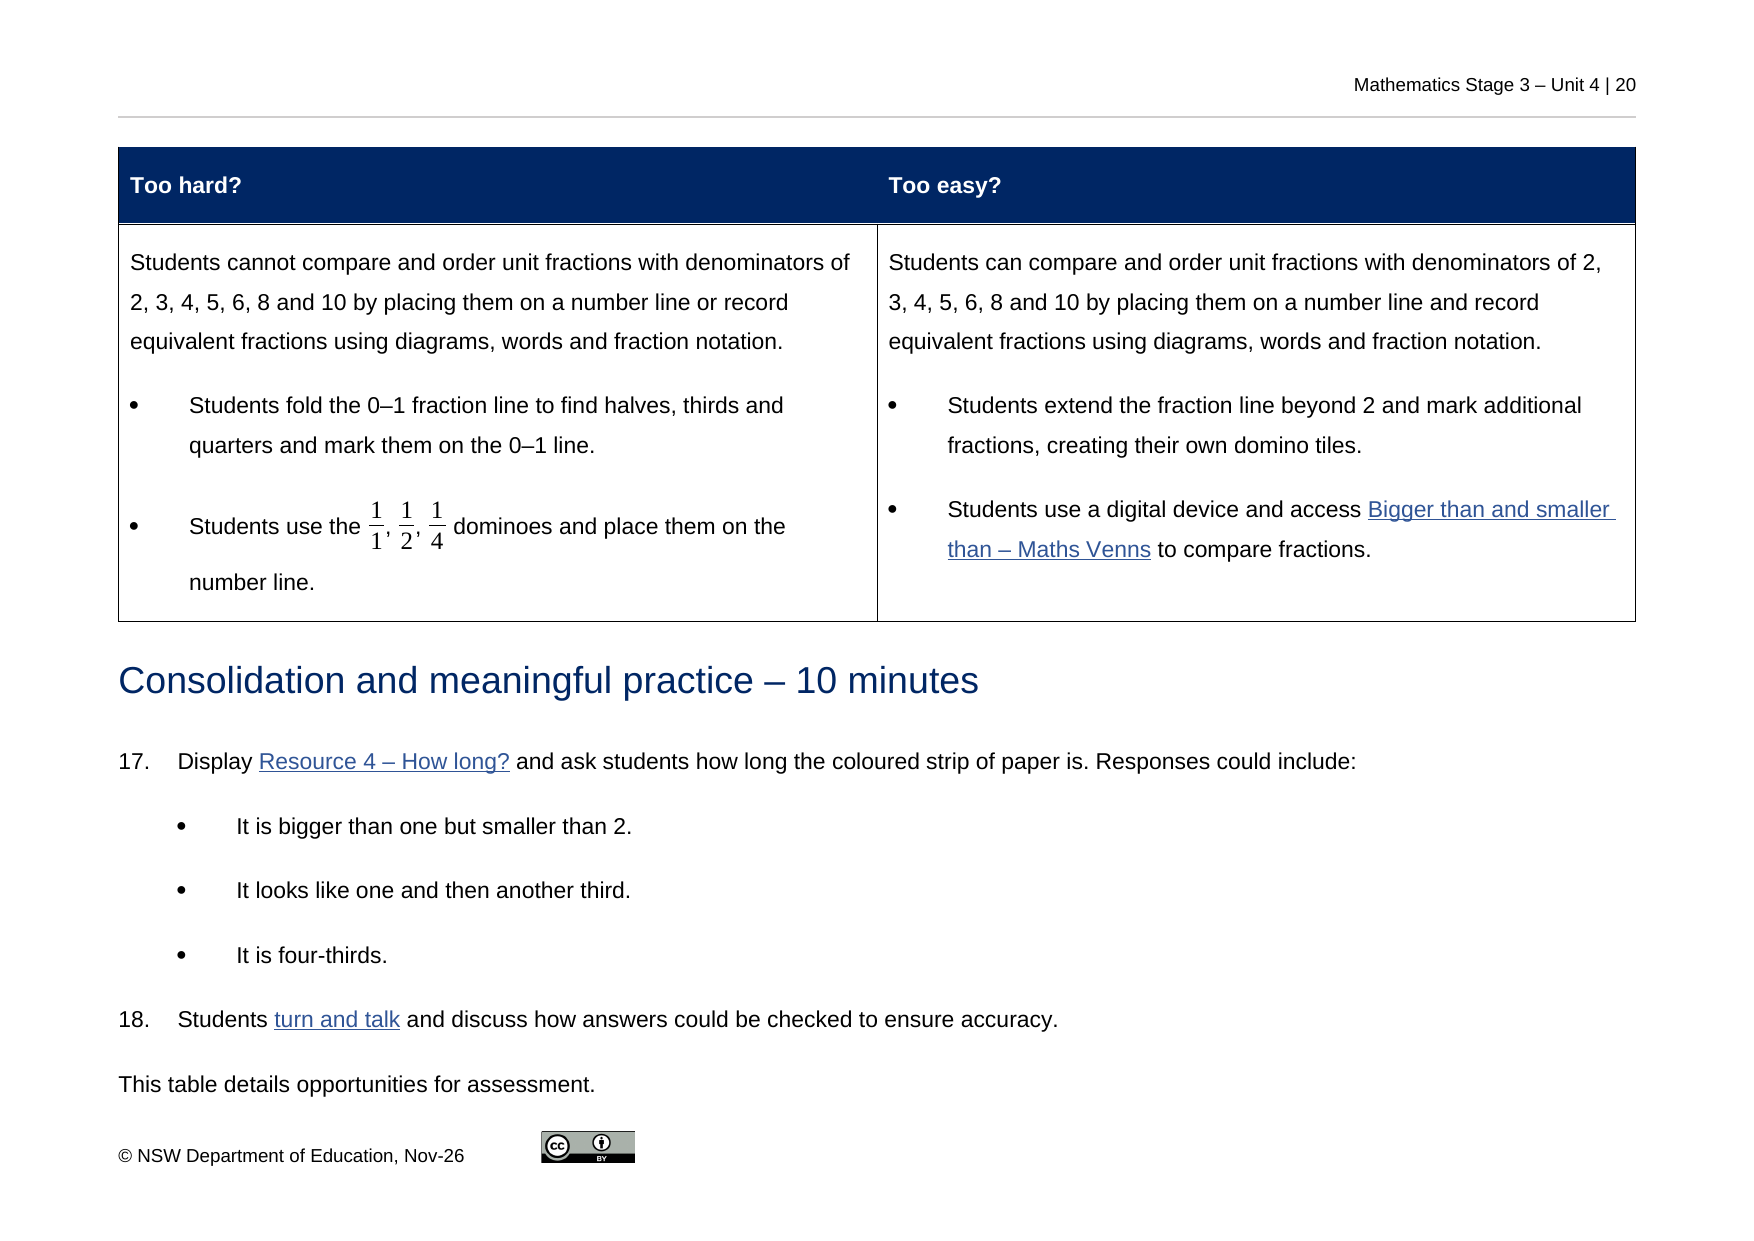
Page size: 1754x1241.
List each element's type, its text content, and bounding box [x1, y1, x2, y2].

list It looks like one and then another third. [177, 877, 1636, 903]
table_header Too easy? [877, 147, 1635, 223]
list Students turn and talk and discuss how answers could be checked to ensure accuracy. [118, 1006, 1636, 1032]
list It is four-thirds. [177, 942, 1636, 968]
subtitle Consolidation and meaningful practice – 10 minutes [118, 658, 1636, 702]
table_cell Students can compare and order unit fractions with denominators of 2, 3, 4, 5, 6, 8 and 10 by placing them on a number line and record equivalent fractions using diagrams, words and fraction notation. Students extend the fraction line beyond 2 and mark additional fractions, creating their own domino tiles. Students use a digital device and access Bigger than and smaller than – Maths Venns to compare fractions. [878, 225, 1635, 621]
text This table details opportunities for assessment. [118, 1071, 1636, 1097]
list It is bigger than one but smaller than 2. [177, 813, 1636, 839]
picture [541, 1131, 635, 1163]
table_header Too hard? [119, 147, 877, 223]
list Display Resource 4 – How long? and ask students how long the coloured strip of paper is. Responses could include: [118, 748, 1636, 774]
table_cell Students cannot compare and order unit fractions with denominators of 2, 3, 4, 5, 6, 8 and 10 by placing them on a number line or record equivalent fractions using diagrams, words and fraction notation. Students fold the 0–1 fraction line to find halves, thirds and quarters and mark them on the 0–1 line. Students use the , , dominoes and place them on the number line. [119, 225, 877, 621]
